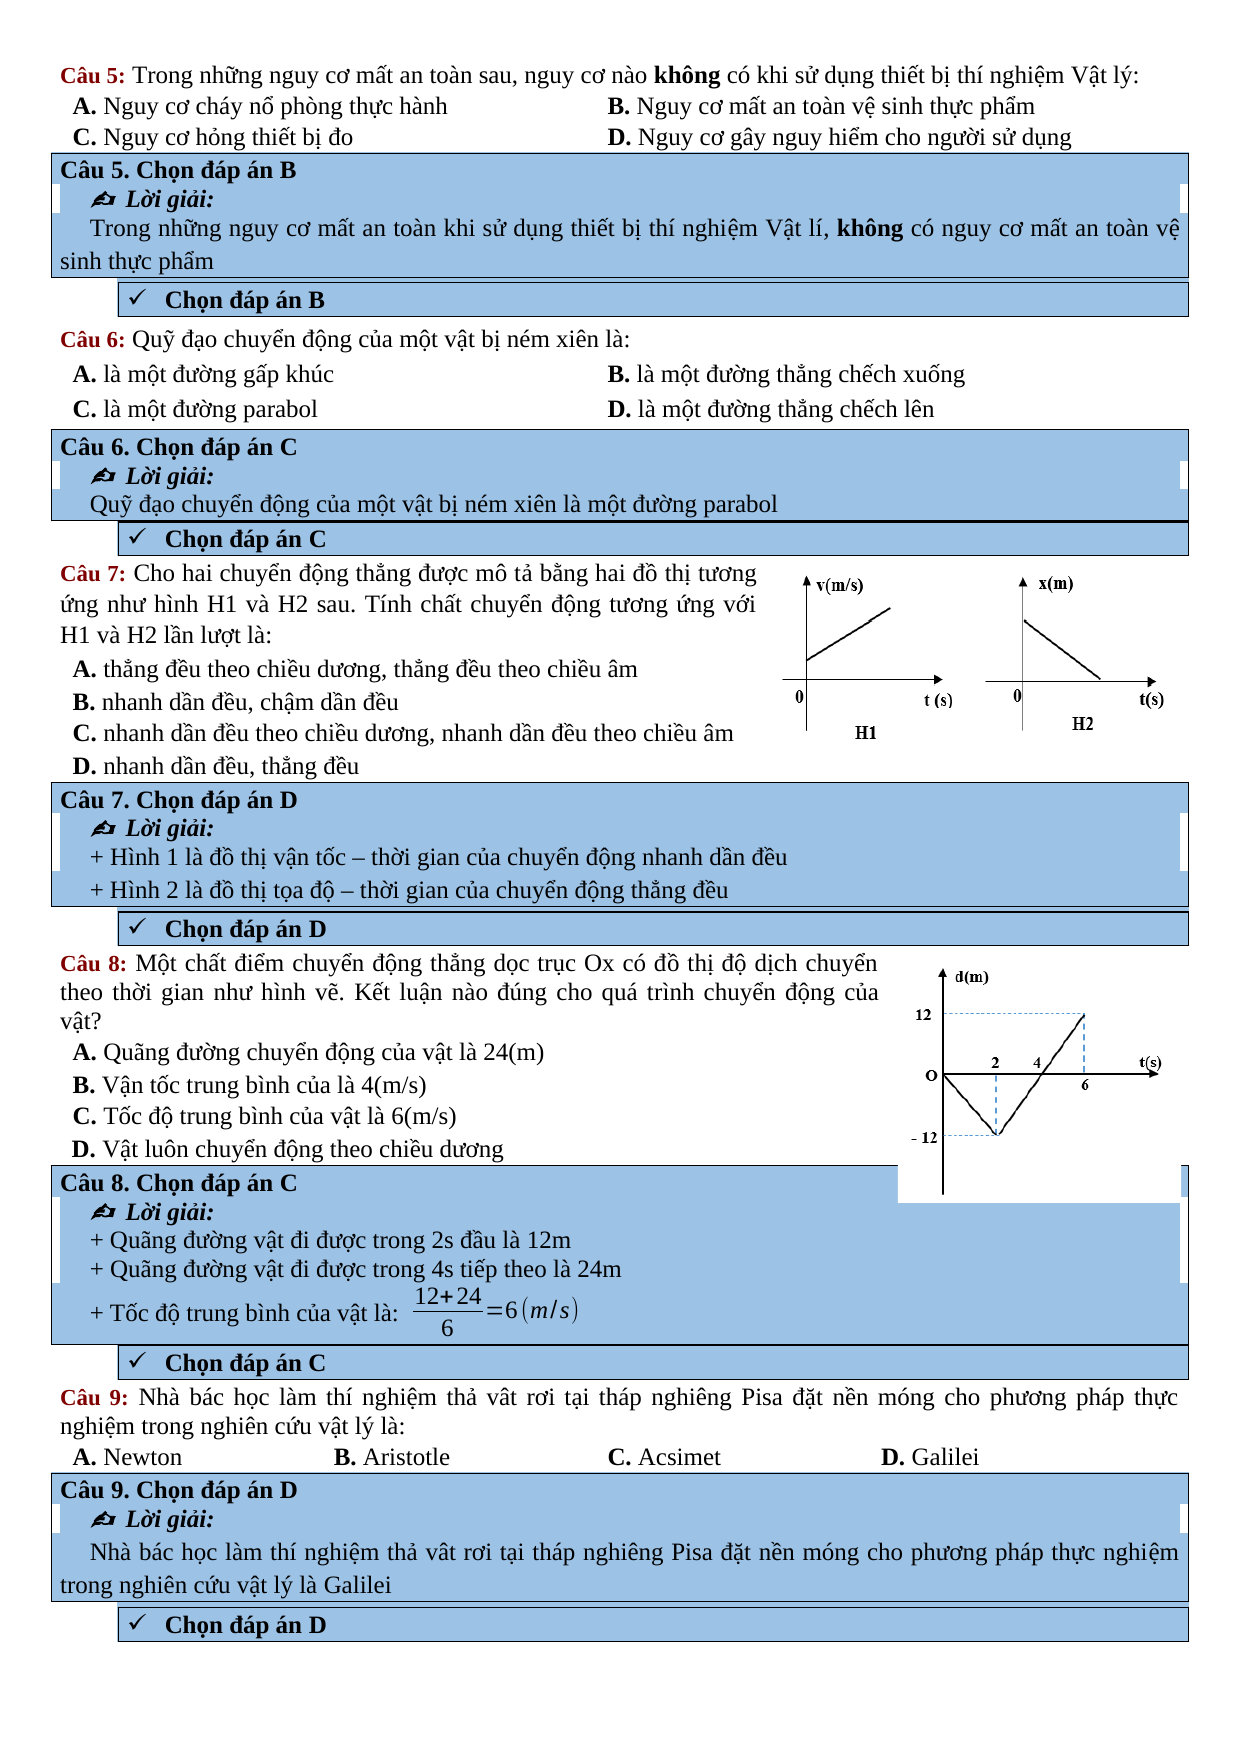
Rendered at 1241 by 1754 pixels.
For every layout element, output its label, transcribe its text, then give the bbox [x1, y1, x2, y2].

text Lời giải: [60, 1197, 1180, 1225]
text Câu 5: Trong những nguy cơ mất an toàn sau, nguy cơ nào không có khi sử dụng thiết bị thí nghiệm Vật lý: [60, 60, 1180, 89]
text A. Nguy cơ cháy nổ phòng thực hành B. Nguy cơ mất an toàn vệ sinh thực phẩm [60, 91, 1180, 119]
text Lời giải: [60, 461, 1180, 486]
text C. nhanh dần đều theo chiều dương, nhanh dần đều theo chiều âm [60, 718, 776, 746]
list Chọn đáp án C [119, 523, 1188, 555]
text Câu 8: Một chất điểm chuyển động thẳng dọc trục Ox có đồ thị độ dịch chuyển theo thời gian như hình vẽ. Kết luận nào đúng cho quá trình chuyển động của vật? [60, 948, 1180, 1035]
list Chọn đáp án D [119, 1608, 1188, 1641]
text Lời giải: [60, 1504, 1180, 1533]
text Câu 6. Chọn đáp án C [52, 430, 1188, 461]
text Câu 9. Chọn đáp án D [52, 1474, 1188, 1504]
list Chọn đáp án C [119, 1346, 1188, 1379]
text Câu 6: Quỹ đạo chuyển động của một vật bị ném xiên là: [60, 324, 1180, 352]
picture [776, 558, 1181, 750]
text D. Vật luôn chuyển động theo chiều dương [60, 1134, 897, 1163]
text A. Newton B. Aristotle C. Acsimet D. Galilei [60, 1442, 1180, 1470]
text + Quãng đường vật đi được trong 2s đầu là 12m [60, 1225, 1180, 1254]
text D. nhanh dần đều, thẳng đều [60, 751, 1180, 779]
list Chọn đáp án D [119, 913, 1188, 945]
text + Quãng đường vật đi được trong 4s tiếp theo là 24m [60, 1254, 1180, 1280]
text Nhà bác học làm thí nghiệm thả vât rơi tại tháp nghiêng Pisa đặt nền móng cho phương pháp thực nghiệm trong nghiên cứu vật lý là Galilei [52, 1534, 1188, 1601]
text Câu 8. Chọn đáp án C [52, 1166, 897, 1197]
text Câu 7. Chọn đáp án D [52, 783, 1188, 813]
text A. Quãng đường chuyển động của vật là 24(m) [60, 1037, 897, 1066]
text Lời giải: [60, 184, 1180, 210]
text C. là một đường parabol D. là một đường thẳng chếch lên [60, 394, 1180, 423]
text B. Vận tốc trung bình của là 4(m/s) [60, 1070, 897, 1099]
text C. Nguy cơ hỏng thiết bị đo D. Nguy cơ gây nguy hiểm cho người sử dụng [60, 122, 1180, 150]
text B. nhanh dần đều, chậm dần đều [60, 687, 776, 716]
text Lời giải: [60, 813, 1180, 842]
text Câu 5. Chọn đáp án B [52, 154, 1188, 184]
text Câu 7: Cho hai chuyển động thẳng được mô tả bằng hai đồ thị tương ứng như hình H1 và H2 sau. Tính chất chuyển động tương ứng với H1 và H2 lần lượt là: [60, 558, 776, 649]
text A. thẳng đều theo chiều dương, thẳng đều theo chiều âm [60, 654, 776, 682]
text + Hình 2 là đồ thị tọa độ – thời gian của chuyển động thẳng đều [52, 872, 1188, 906]
text C. Tốc độ trung bình của vật là 6(m/s) [60, 1101, 897, 1129]
picture [897, 960, 1182, 1203]
text Trong những nguy cơ mất an toàn khi sử dụng thiết bị thí nghiệm Vật lí, không có nguy cơ mất an toàn vệ sinh thực phẩm [52, 210, 1188, 277]
text Câu 9: Nhà bác học làm thí nghiệm thả vât rơi tại tháp nghiêng Pisa đặt nền móng cho phương pháp thực nghiệm trong nghiên cứu vật lý là: [60, 1382, 1180, 1439]
text + Tốc độ trung bình của vật là: [52, 1280, 1188, 1344]
text A. là một đường gấp khúc B. là một đường thẳng chếch xuống [60, 359, 1180, 387]
text + Hình 1 là đồ thị vận tốc – thời gian của chuyển động nhanh dần đều [60, 842, 1180, 871]
text Quỹ đạo chuyển động của một vật bị ném xiên là một đường parabol [52, 486, 1188, 520]
list Chọn đáp án B [119, 283, 1188, 316]
